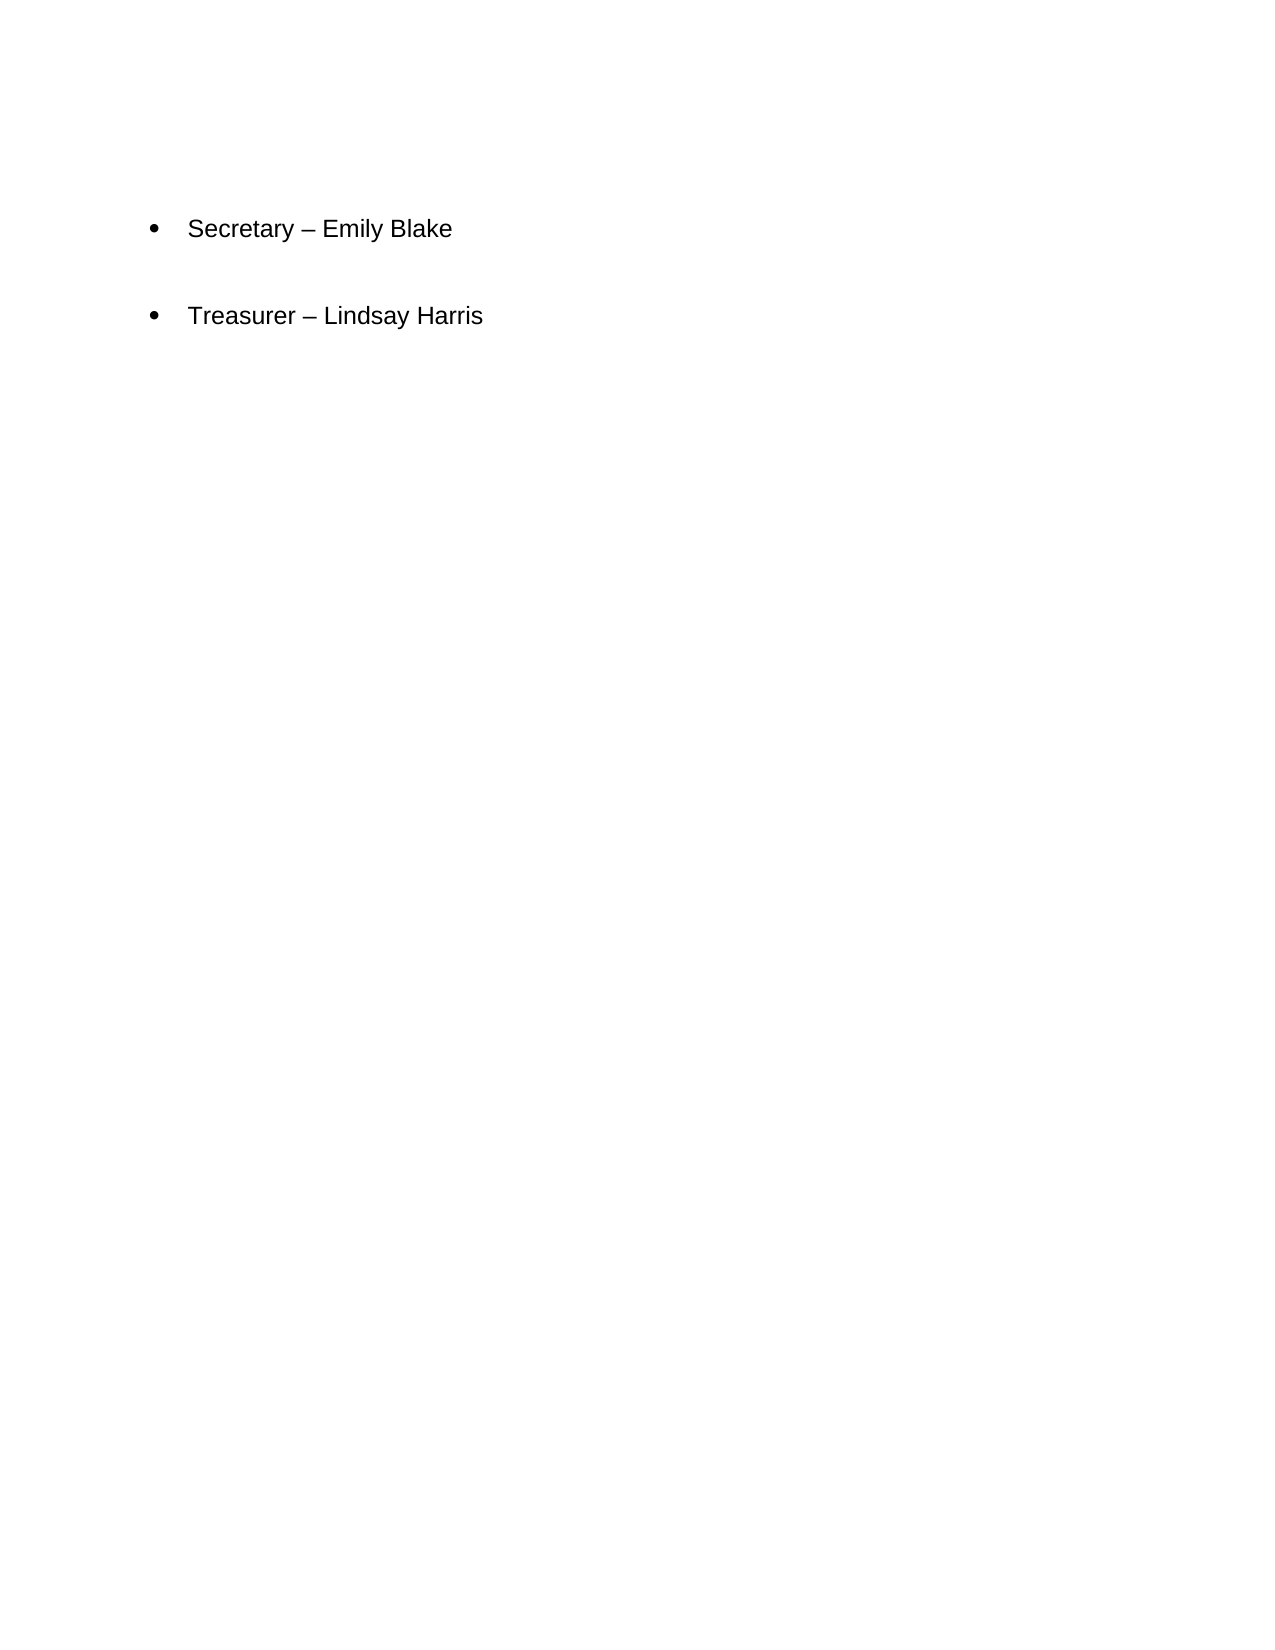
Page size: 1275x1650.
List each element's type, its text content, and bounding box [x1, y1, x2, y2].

list Secretary – Emily Blake [150, 214, 1162, 243]
list Treasurer – Lindsay Harris [150, 301, 1162, 329]
